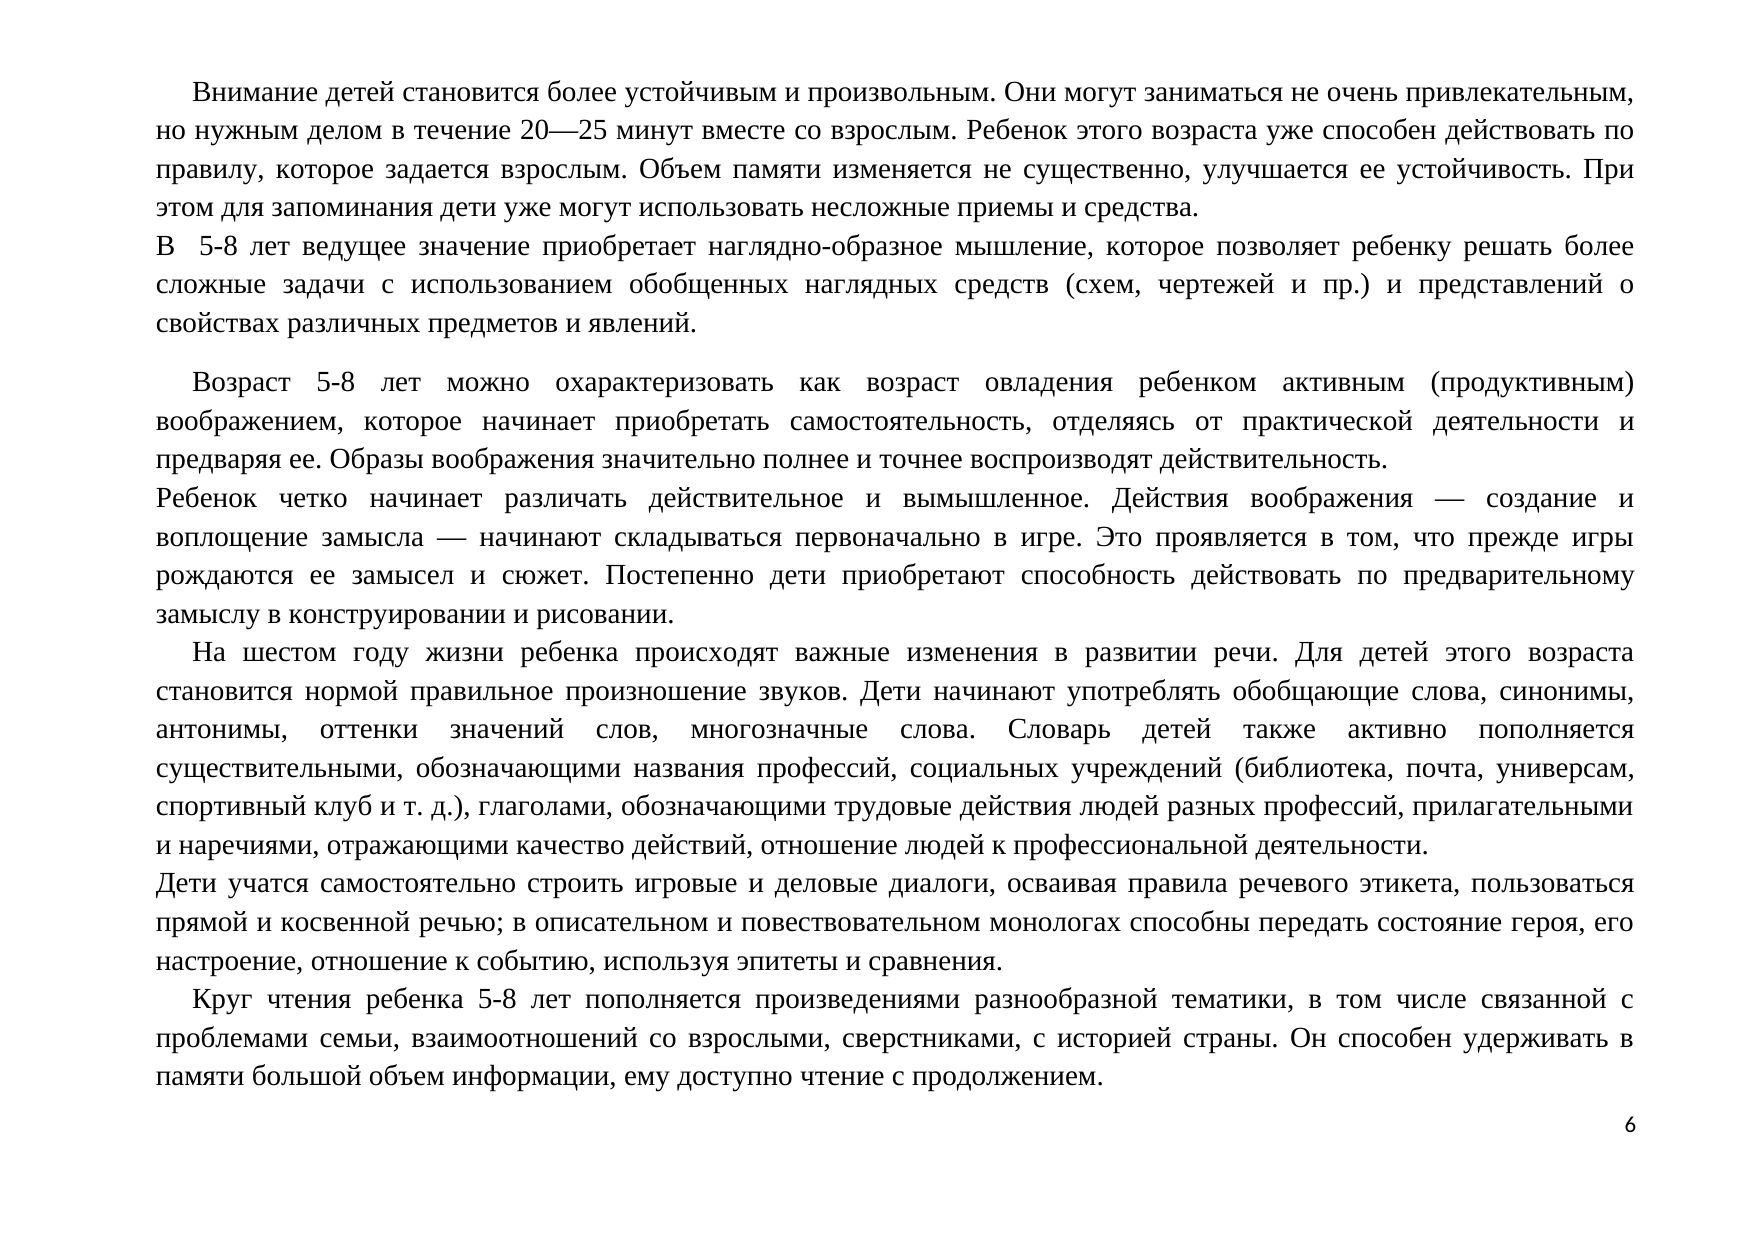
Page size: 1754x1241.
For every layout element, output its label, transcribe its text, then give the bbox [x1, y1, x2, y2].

text Дети учатся самостоятельно строить игровые и деловые диалоги, осваивая правила речевого этикета, пользоваться прямой и косвенной речью; в описательном и повествовательном монологах способны передать состояние героя, его настроение, отношение к событию, используя эпитеты и сравнения. [156, 866, 1636, 976]
text В 5-8 лет ведущее значение приобретает наглядно-образное мышление, которое позволяет ребенку решать более сложные задачи с использованием обобщенных наглядных средств (схем, чертежей и пр.) и представлений о свойствах различных предметов и явлений. [156, 228, 1636, 339]
text На шестом году жизни ребенка происходят важные изменения в развитии речи. Для детей этого возраста становится нормой правильное произношение звуков. Дети начинают употреблять обобщающие слова, синонимы, антонимы, оттенки значений слов, многозначные слова. Словарь детей также активно пополняется существительными, обозначающими названия профессий, социальных учреждений (библиотека, почта, универсам, спортивный клуб и т. д.), глаголами, обозначающими трудовые действия людей разных профессий, прилагательными и наречиями, отражающими качество действий, отношение людей к профессиональной деятельности. [156, 634, 1636, 861]
text Круг чтения ребенка 5-8 лет пополняется произведениями разнообразной тематики, в том числе связанной с проблемами семьи, взаимоотношений со взрослыми, сверстниками, с историей страны. Он способен удерживать в памяти большой объем информации, ему доступно чтение с продолжением. [156, 981, 1636, 1092]
text Возраст 5-8 лет можно охарактеризовать как возраст овладения ребенком активным (продуктивным) воображением, которое начинает приобретать самостоятельность, отделяясь от практической деятельности и предваряя ее. Образы воображения значительно полнее и точнее воспроизводят действительность. [156, 364, 1636, 475]
text Внимание детей становится более устойчивым и произвольным. Они могут заниматься не очень привлекательным, но нужным делом в течение 20—25 минут вместе со взрослым. Ребенок этого возраста уже способен действовать по правилу, которое задается взрослым. Объем памяти изменяется не существенно, улучшается ее устойчивость. При этом для запоминания дети уже могут использовать несложные приемы и средства. [156, 74, 1636, 223]
text Ребенок четко начинает различать действительное и вымышленное. Действия воображения — создание и воплощение замысла — начинают складываться первоначально в игре. Это проявляется в том, что прежде игры рождаются ее замысел и сюжет. Постепенно дети приобретают способность действовать по предварительному замыслу в конструировании и рисовании. [156, 480, 1636, 629]
